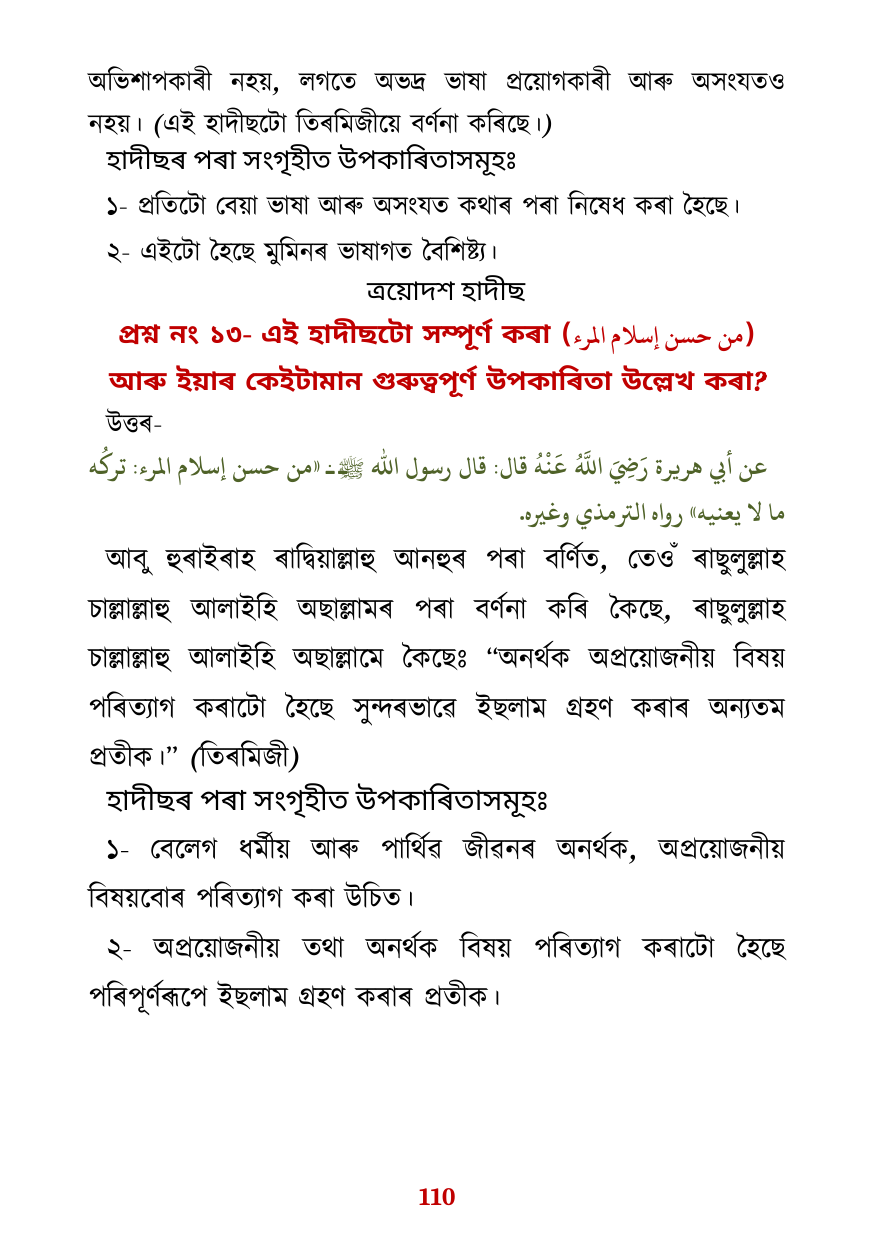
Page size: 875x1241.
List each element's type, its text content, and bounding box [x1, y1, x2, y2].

text আবু হুৰাইৰাহ ৰাদ্বিয়াল্লাহু আনহুৰ পৰা বৰ্ণিত, তেওঁ ৰাছুলুল্লাহ চাল্লাল্লাহু আলাইহি অছাল্লামৰ পৰা বৰ্ণনা কৰি কৈছে, ৰাছুলুল্লাহ চাল্লাল্লাহু আলাইহি অছাল্লামে কৈছেঃ “অনৰ্থক অপ্ৰয়োজনীয় বিষয় পৰিত্যাগ কৰাটো হৈছে সুন্দৰভাৱে ইছলাম গ্ৰহণ কৰাৰ অন্যতম প্ৰতীক।” (তিৰমিজী) [89, 535, 785, 779]
text উত্তৰ- [89, 401, 785, 444]
text ত্ৰয়োদশ হাদীছ [89, 275, 785, 311]
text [89, 59, 785, 144]
text ১- বেলেগ ধৰ্মীয় আৰু পাৰ্থিৱ জীৱনৰ অনৰ্থক, অপ্ৰয়োজনীয় বিষয়বোৰ পৰিত্যাগ কৰা উচিত। [89, 825, 785, 920]
text ২- অপ্ৰয়োজনীয় তথা অনৰ্থক বিষয় পৰিত্যাগ কৰাটো হৈছে পৰিপূৰ্ণৰূপে ইছলাম গ্ৰহণ কৰাৰ প্ৰতীক। [89, 924, 785, 1019]
text ২- এইটো হৈছে মুমিনৰ ভাষাগত বৈশিষ্ট্য। [89, 229, 785, 272]
text عن أبي هريرة رَضِيَ اللَّهُ عَنْهُ قال: قال رسول الله ﷺ : «من حسن إسلام المرء: تركُه ما لا يعنيه» رواه الترمذي وغيره. [89, 444, 785, 535]
subtitle প্ৰশ্ন নং ১৩- এই হাদীছটো সম্পূৰ্ণ কৰা (من حسن إسلام المرء) আৰু ইয়াৰ কেইটামান গুৰুত্বপূৰ্ণ উপকাৰিতা উল্লেখ কৰা? [89, 311, 785, 401]
text হাদীছৰ পৰা সংগৃহীত উপকাৰিতাসমূহঃ [89, 783, 785, 822]
text ১- প্ৰতিটো বেয়া ভাষা আৰু অসংযত কথাৰ পৰা নিষেধ কৰা হৈছে। [89, 183, 785, 226]
text হাদীছৰ পৰা সংগৃহীত উপকাৰিতাসমূহঃ [89, 144, 785, 180]
